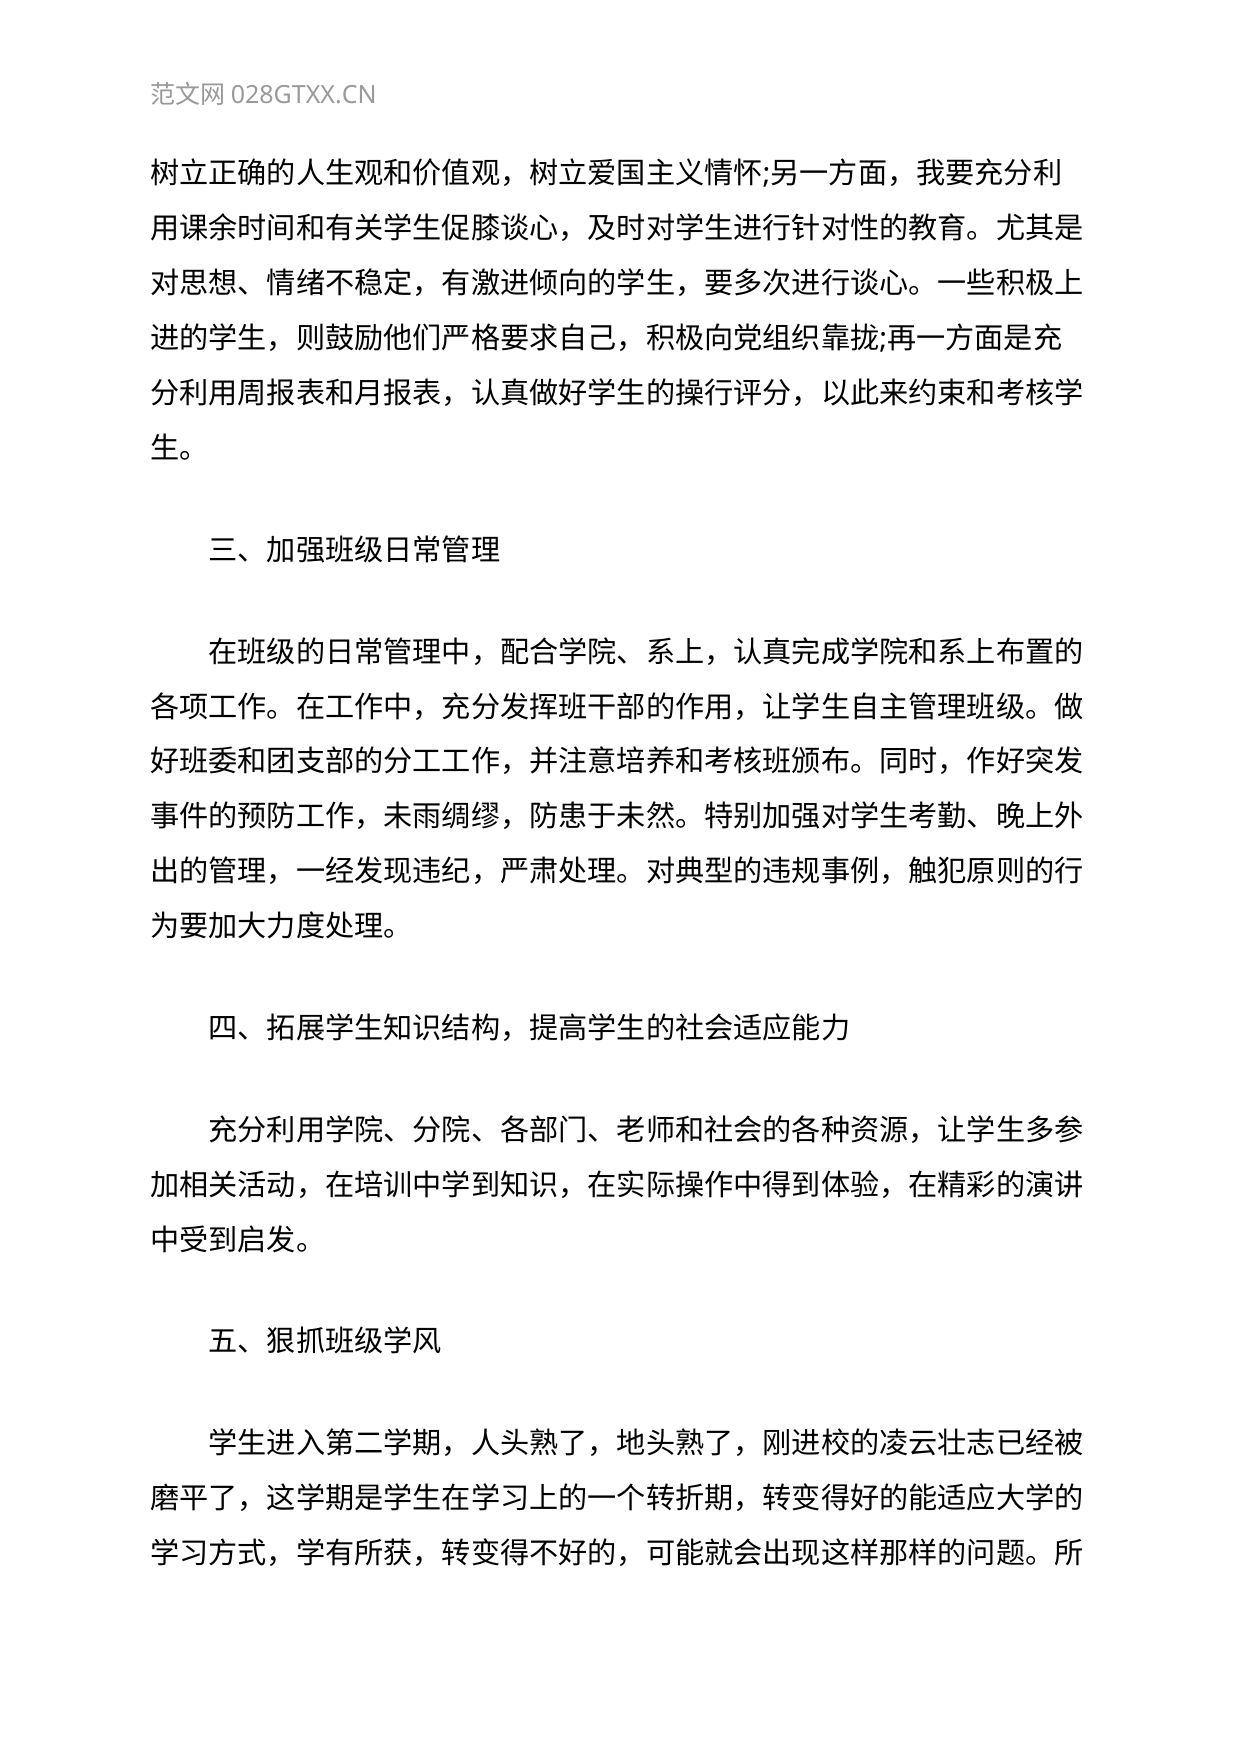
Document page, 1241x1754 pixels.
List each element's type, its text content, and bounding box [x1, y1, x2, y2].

text 充分利用学院、分院、各部门、老师和社会的各种资源，让学生多参加相关活动，在培训中学到知识，在实际操作中得到体验，在精彩的演讲中受到启发。 [150, 1106, 1090, 1258]
text 四、拓展学生知识结构，提高学生的社会适应能力 [150, 1004, 1090, 1047]
text 五、狠抓班级学风 [150, 1318, 1090, 1360]
text 三、加强班级日常管理 [150, 526, 1090, 569]
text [150, 1419, 1090, 1572]
text 在班级的日常管理中，配合学院、系上，认真完成学院和系上布置的各项工作。在工作中，充分发挥班干部的作用，让学生自主管理班级。做好班委和团支部的分工工作，并注意培养和考核班颁布。同时，作好突发事件的预防工作，未雨绸缪，防患于未然。特别加强对学生考勤、晚上外出的管理，一经发现违纪，严肃处理。对典型的违规事例，触犯原则的行为要加大力度处理。 [150, 628, 1090, 945]
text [150, 150, 1090, 467]
